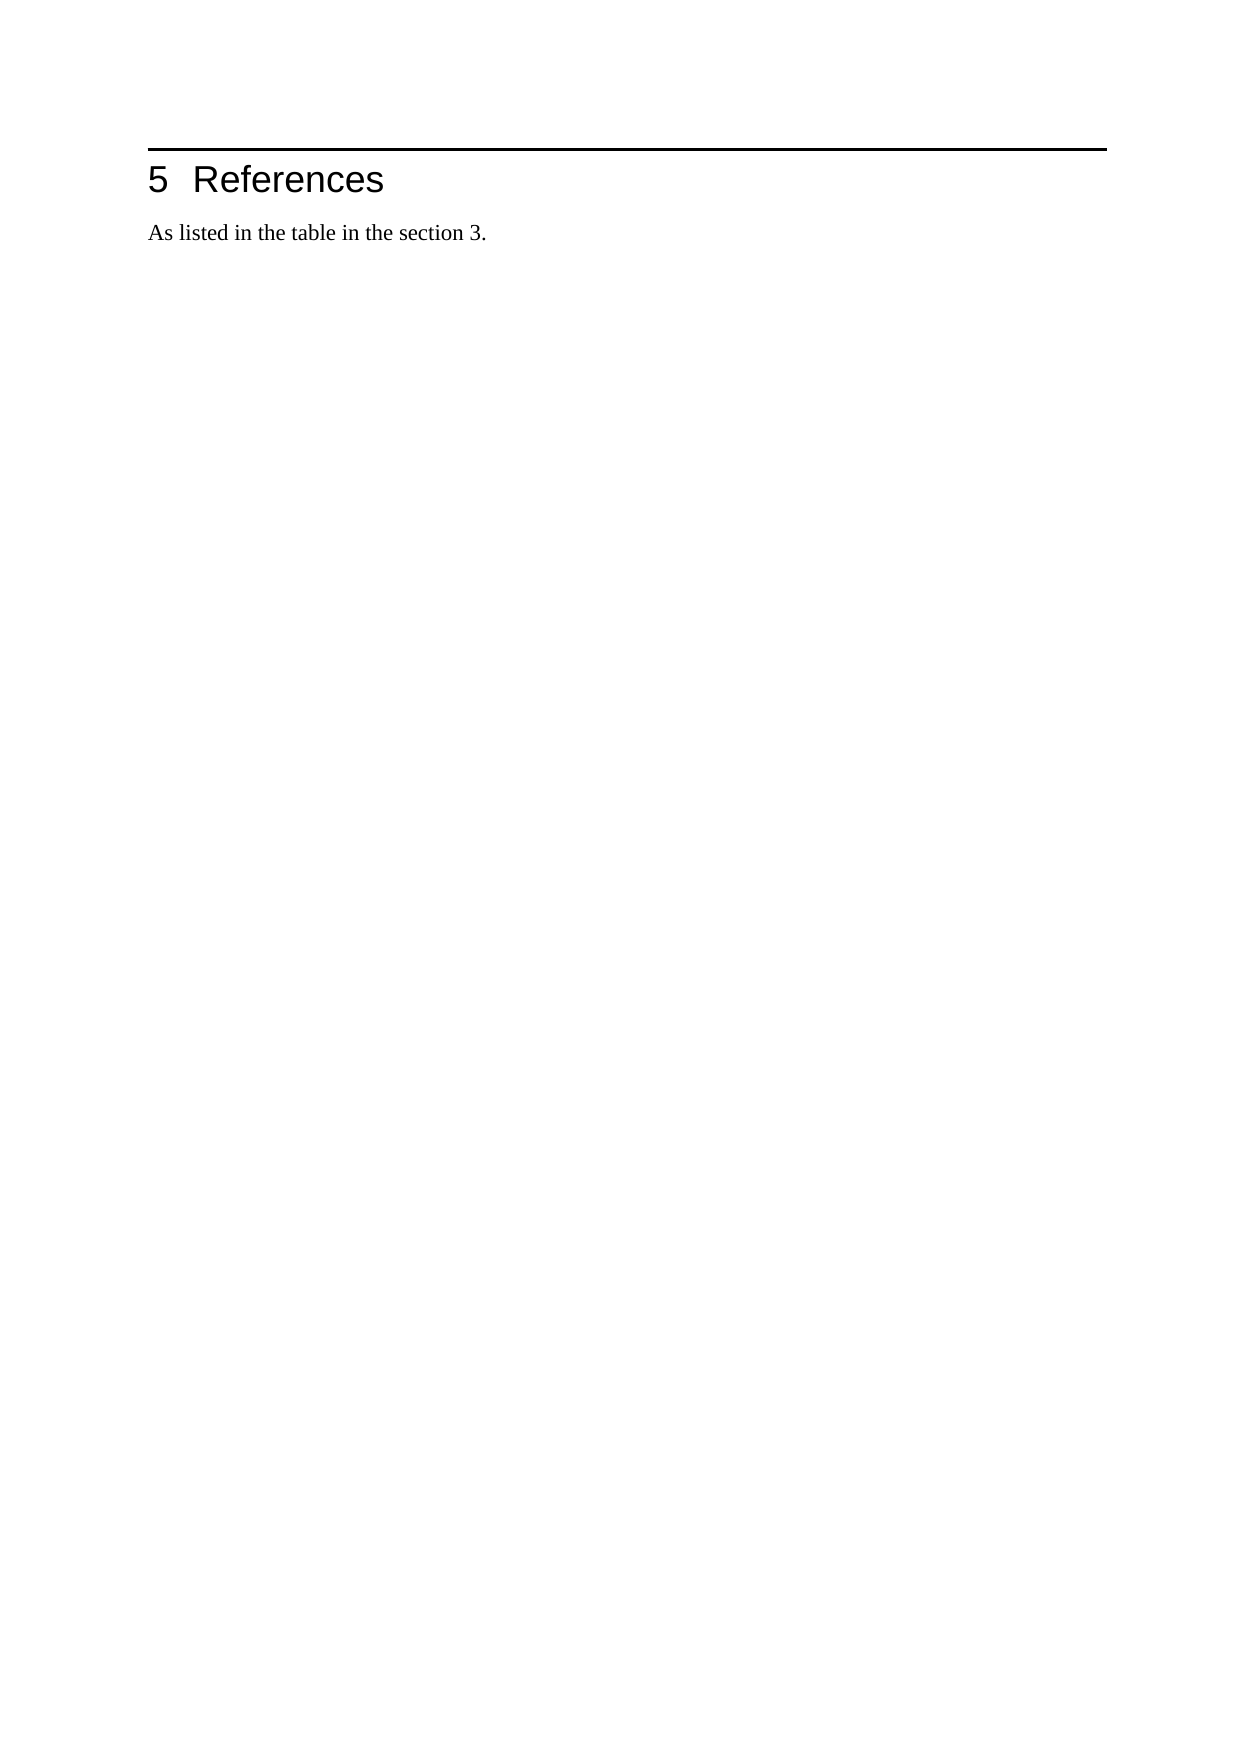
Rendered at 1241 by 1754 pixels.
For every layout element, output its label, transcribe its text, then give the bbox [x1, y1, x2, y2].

text As listed in the table in the section 3. [148, 219, 1107, 245]
subtitle References [148, 151, 1107, 200]
